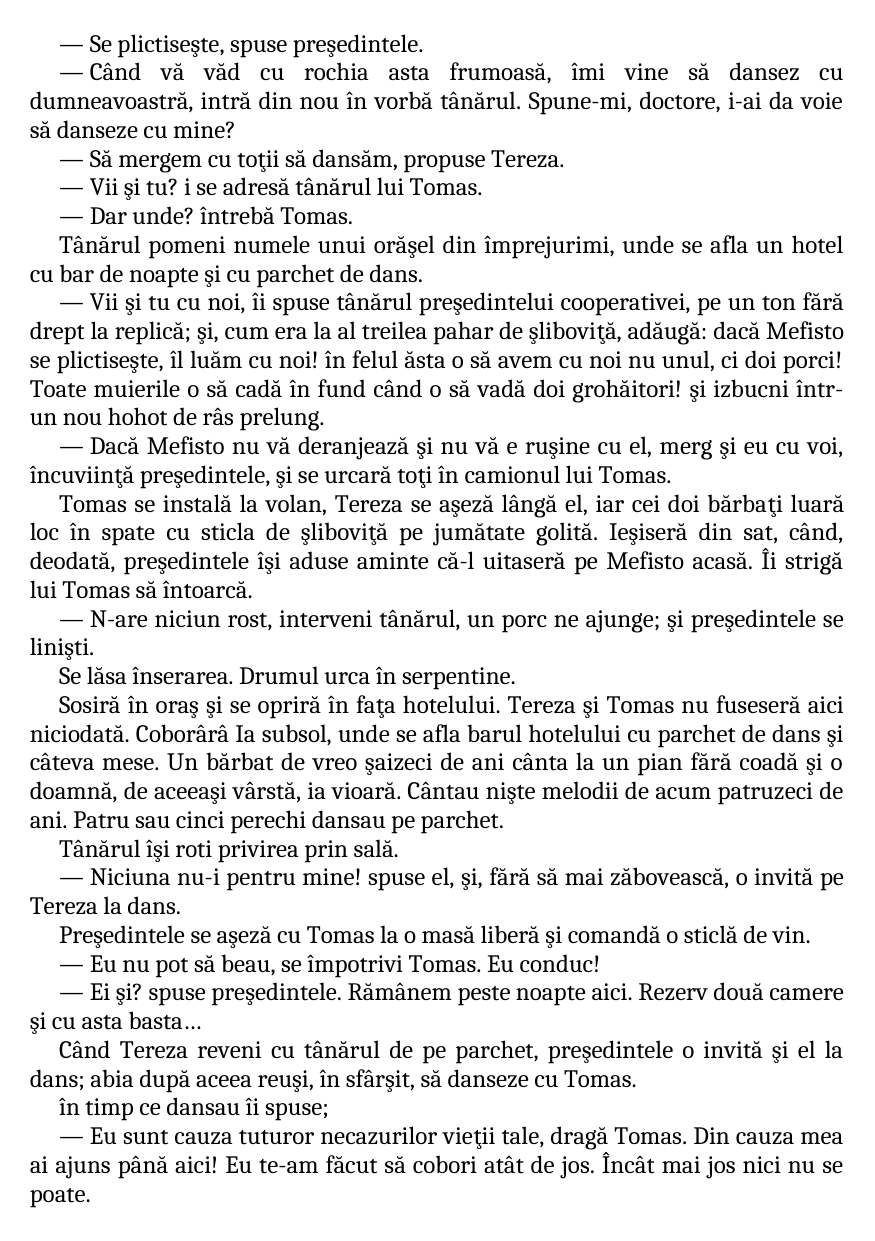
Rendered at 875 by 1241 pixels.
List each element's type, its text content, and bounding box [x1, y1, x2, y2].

text Tomas se instală la volan, Tereza se aşeză lângă el, iar cei doi bărbaţi luară loc în spate cu sticla de şliboviţă pe jumătate golită. Ieşiseră din sat, când, deodată, preşedintele îşi aduse aminte că-l uitaseră pe Mefisto acasă. Îi strigă lui Tomas să întoarcă. [29, 489, 844, 604]
text Se lăsa înserarea. Drumul urca în serpentine. [29, 662, 844, 691]
text — Vii şi tu cu noi, îi spuse tânărul preşedintelui cooperativei, pe un ton fără drept la replică; şi, cum era la al treilea pahar de şliboviţă, adăugă: dacă Mefisto se plictiseşte, îl luăm cu noi! în felul ăsta o să avem cu noi nu unul, ci doi porci! Toate muierile o să cadă în fund când o să vadă doi grohăitori! şi izbucni într-un nou hohot de râs prelung. [29, 288, 844, 432]
text — Când vă văd cu rochia asta frumoasă, îmi vine să dansez cu dumneavoastră, intră din nou în vorbă tânărul. Spune-mi, doctore, i-ai da voie să danseze cu mine? [29, 58, 844, 144]
text — Niciuna nu-i pentru mine! spuse el, şi, fără să mai zăbovească, o invită pe Tereza la dans. [29, 863, 844, 921]
text — Eu sunt cauza tuturor necazurilor vieţii tale, dragă Tomas. Din cauza mea ai ajuns până aici! Eu te-am făcut să cobori atât de jos. Încât mai jos nici nu se poate. [29, 1122, 844, 1208]
text — Ei şi? spuse preşedintele. Rămânem peste noapte aici. Rezerv două camere şi cu asta basta… [29, 978, 844, 1036]
text Preşedintele se aşeză cu Tomas la o masă liberă şi comandă o sticlă de vin. [29, 921, 844, 949]
text Când Tereza reveni cu tânărul de pe parchet, preşedintele o invită şi el la dans; abia după aceea reuşi, în sfârşit, să danseze cu Tomas. [29, 1036, 844, 1093]
text Sosiră în oraş şi se opriră în faţa hotelului. Tereza şi Tomas nu fuseseră aici niciodată. Coborârâ Ia subsol, unde se afla barul hotelului cu parchet de dans şi câteva mese. Un bărbat de vreo şaizeci de ani cânta la un pian fără coadă şi o doamnă, de aceeaşi vârstă, ia vioară. Cântau nişte melodii de acum patruzeci de ani. Patru sau cinci perechi dansau pe parchet. [29, 691, 844, 834]
text Tânărul îşi roti privirea prin sală. [29, 834, 844, 863]
text — Se plictiseşte, spuse preşedintele. [29, 29, 844, 58]
text Tânărul pomeni numele unui orăşel din împrejurimi, unde se afla un hotel cu bar de noapte şi cu parchet de dans. [29, 231, 844, 288]
text — N-are niciun rost, interveni tânărul, un porc ne ajunge; şi preşedintele se linişti. [29, 604, 844, 662]
text — Dacă Mefisto nu vă deranjează şi nu vă e ruşine cu el, merg şi eu cu voi, încuviinţă preşedintele, şi se urcară toţi în camionul lui Tomas. [29, 432, 844, 489]
text — Dar unde? întrebă Tomas. [29, 202, 844, 231]
text — Eu nu pot să beau, se împotrivi Tomas. Eu conduc! [29, 949, 844, 978]
text — Să mergem cu toţii să dansăm, propuse Tereza. [29, 144, 844, 173]
text — Vii şi tu? i se adresă tânărul lui Tomas. [29, 173, 844, 202]
text în timp ce dansau îi spuse; [29, 1093, 844, 1122]
